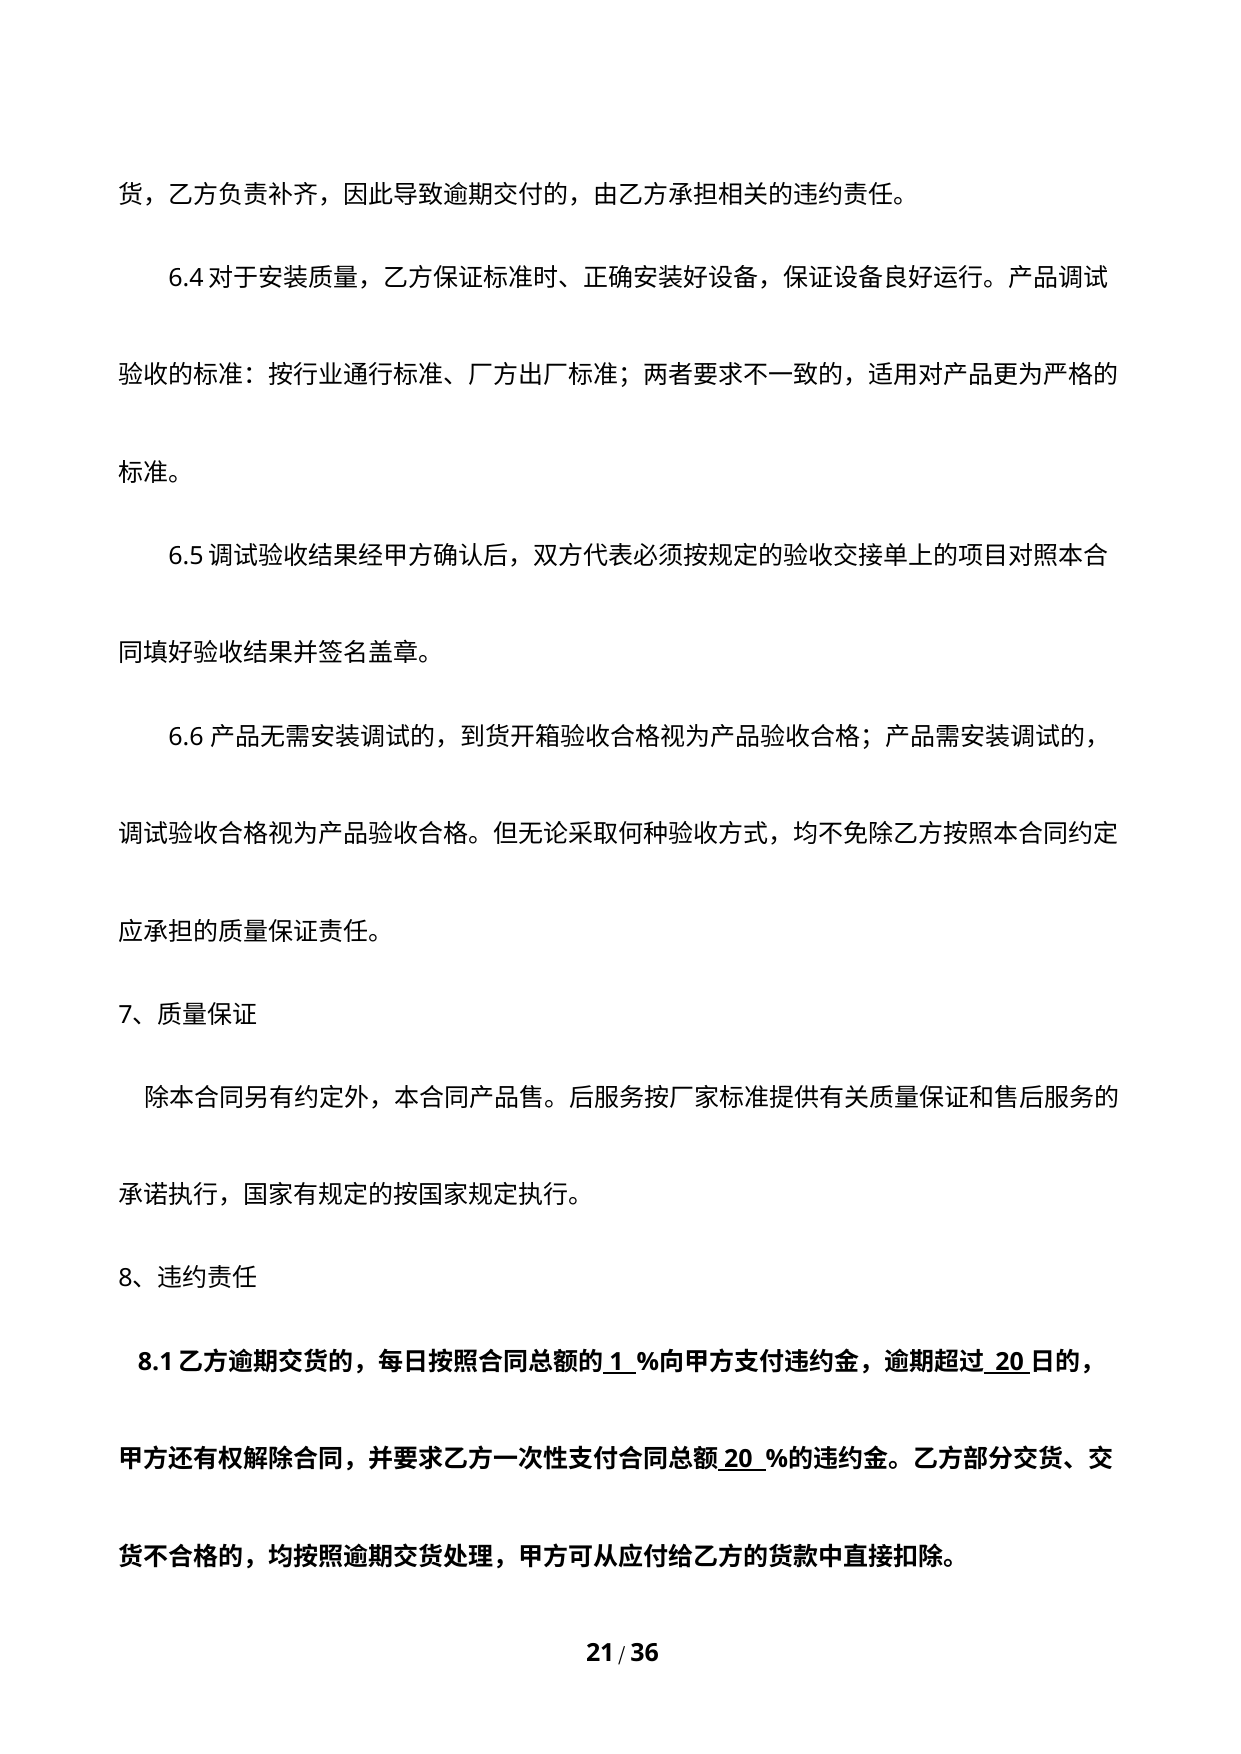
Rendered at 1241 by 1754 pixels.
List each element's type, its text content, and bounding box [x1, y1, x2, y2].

text 6.5调试验收结果经甲方确认后，双方代表必须按规定的验收交接单上的项目对照本合同填好验收结果并签名盖章。 [118, 521, 1122, 683]
text 除本合同另有约定外，本合同产品售。后服务按厂家标准提供有关质量保证和售后服务的承诺执行，国家有规定的按国家规定执行。 [118, 1063, 1122, 1225]
text 8.1乙方逾期交货的，每日按照合同总额的 1 %向甲方支付违约金，逾期超过 20 日的，甲方还有权解除合同，并要求乙方一次性支付合同总额 20 %的违约金。乙方部分交货、交货不合格的，均按照逾期交货处理，甲方可从应付给乙方的货款中直接扣除。 [118, 1327, 1122, 1587]
text 7、质量保证 [118, 980, 1122, 1045]
text 6.6 产品无需安装调试的，到货开箱验收合格视为产品验收合格；产品需安装调试的，调试验收合格视为产品验收合格。但无论采取何种验收方式，均不免除乙方按照本合同约定应承担的质量保证责任。 [118, 702, 1122, 962]
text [118, 160, 1122, 225]
text 6.4对于安装质量，乙方保证标准时、正确安装好设备，保证设备良好运行。产品调试验收的标准：按行业通行标准、厂方出厂标准；两者要求不一致的，适用对产品更为严格的标准。 [118, 243, 1122, 503]
text 8、违约责任 [118, 1243, 1122, 1308]
